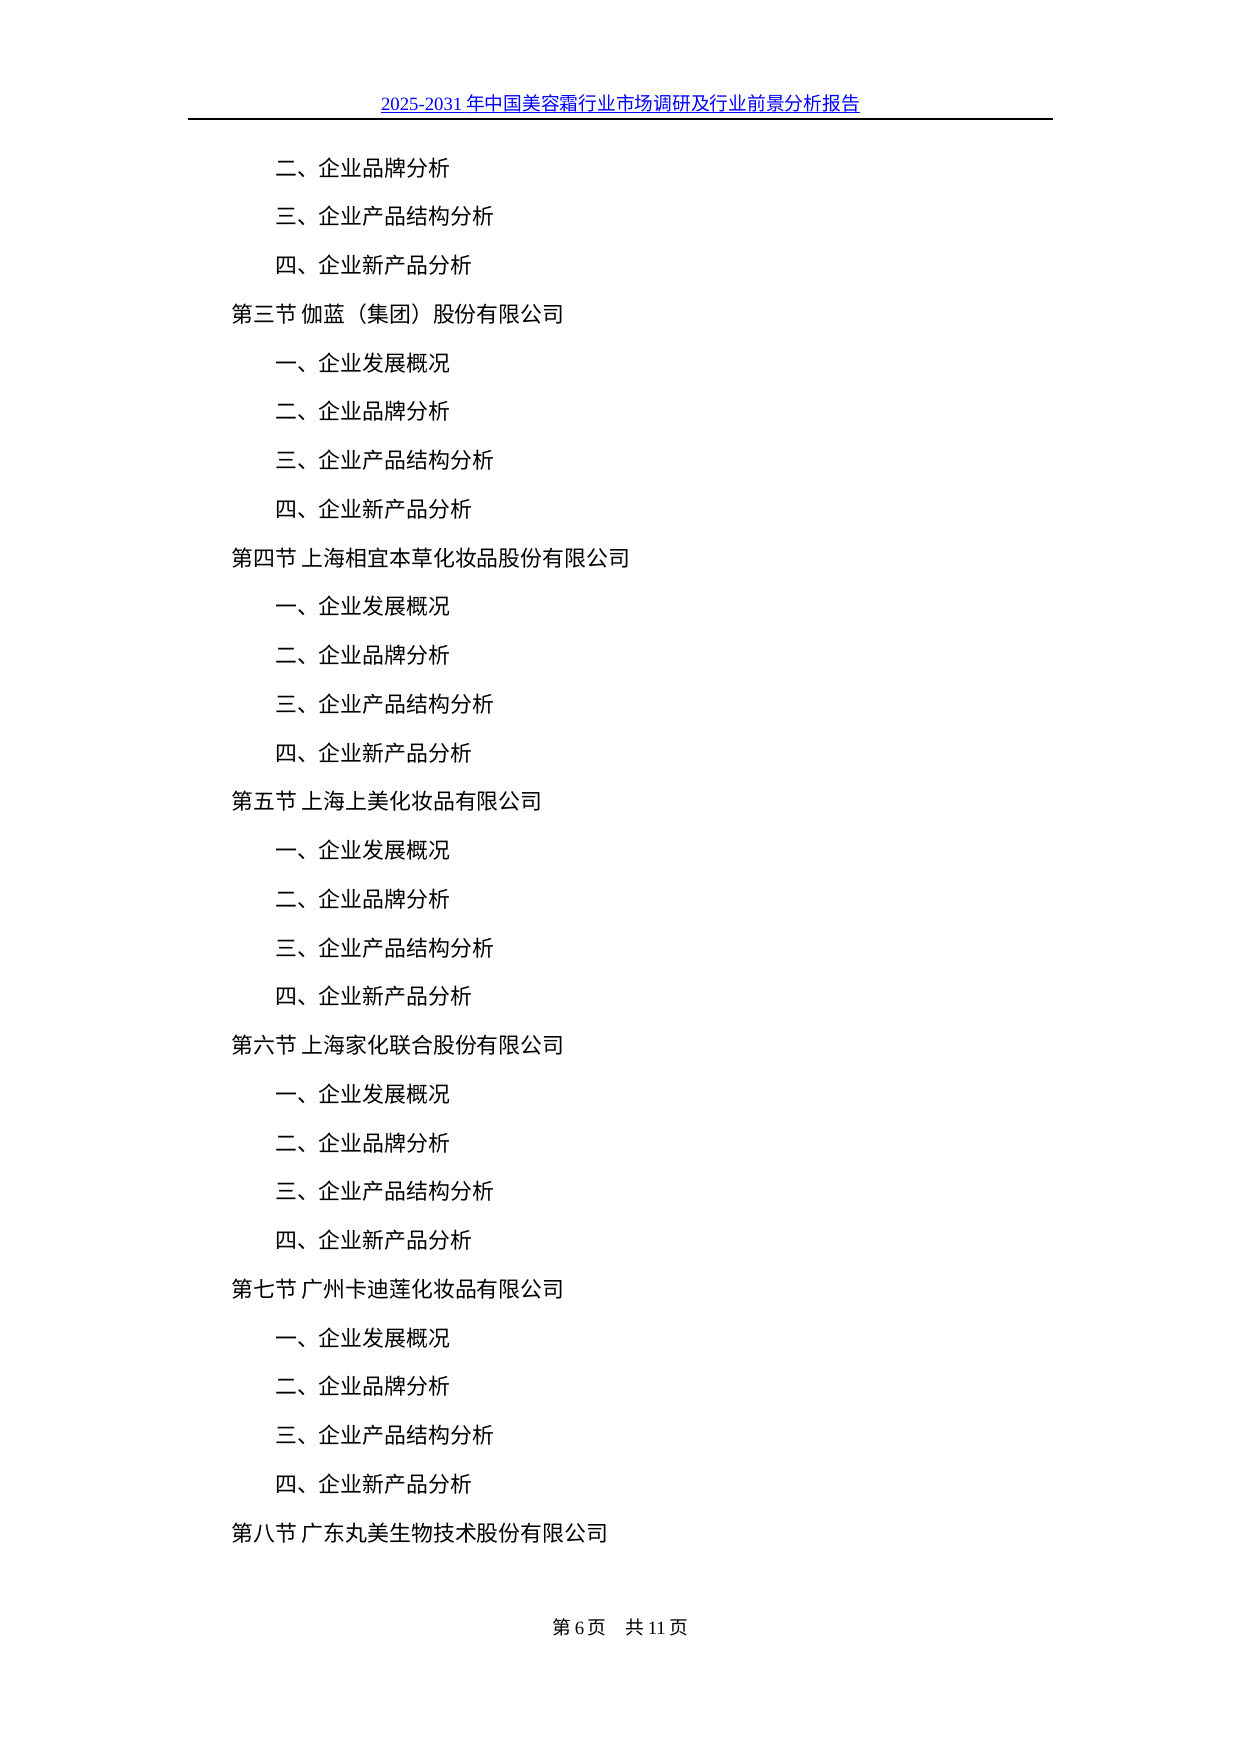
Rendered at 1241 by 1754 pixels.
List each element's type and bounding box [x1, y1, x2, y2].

text [187, 150, 1053, 1548]
